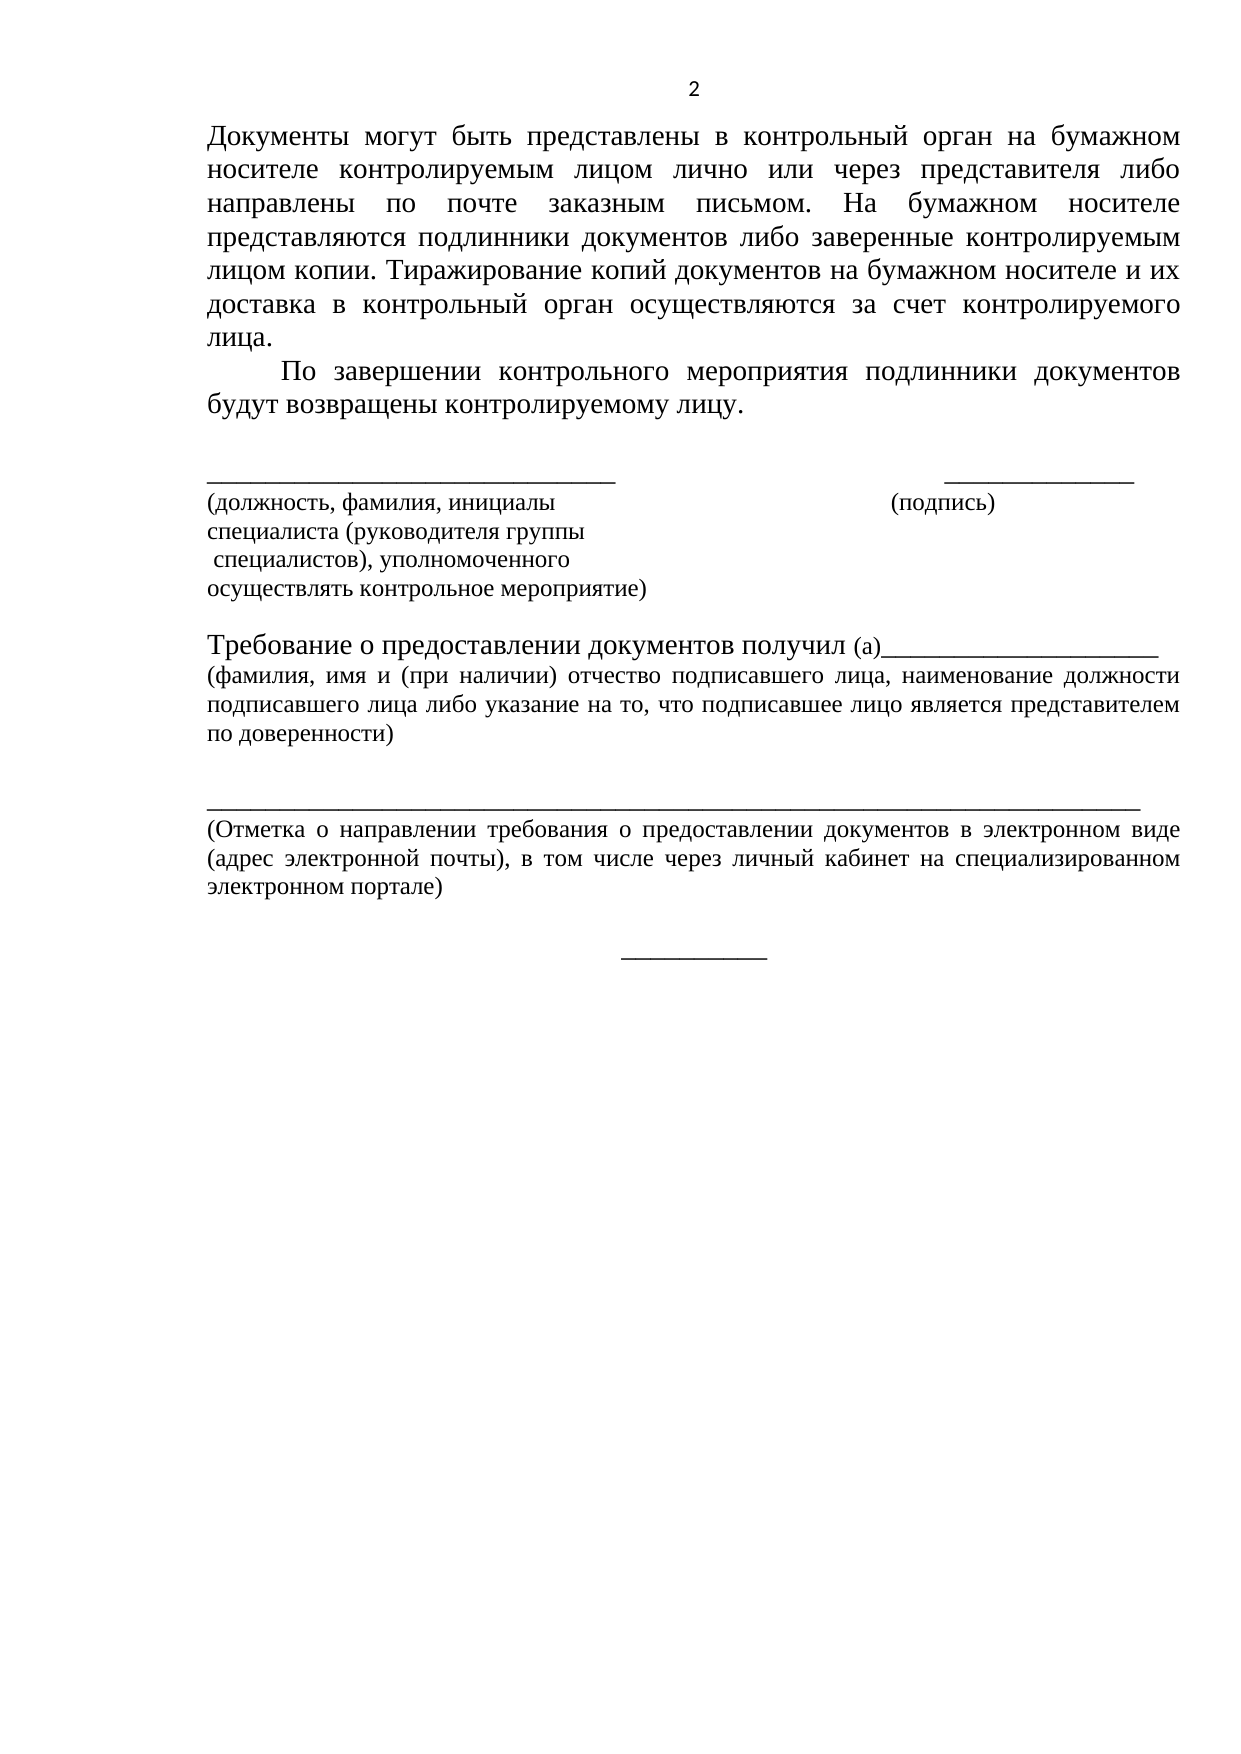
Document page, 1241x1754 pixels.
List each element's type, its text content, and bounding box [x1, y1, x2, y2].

text специалиста (руководителя группы [207, 516, 1181, 544]
text Документы могут быть представлены в контрольный орган на бумажном носителе контролируемым лицом лично или через представителя либо направлены по почте заказным письмом. На бумажном носителе представляются подлинники документов либо заверенные контролируемым лицом копии. Тиражирование копий документов на бумажном носителе и их доставка в контрольный орган осуществляются за счет контролируемого лица. [207, 118, 1181, 353]
text По завершении контрольного мероприятия подлинники документов будут возвращены контролируемому лицу. [207, 353, 1181, 420]
text Требование о предоставлении документов получил (а)___________________ (фамилия, имя и (при наличии) отчество подписавшего лица, наименование должности подписавшего лица либо указание на то, что подписавшее лицо является представителем по доверенности) [207, 627, 1181, 747]
text ____________________________ _____________ [207, 453, 1181, 487]
text (Отметка о направлении требования о предоставлении документов в электронном виде (адрес электронной почты), в том числе через личный кабинет на специализированном электронном портале) [207, 814, 1181, 900]
text осуществлять контрольное мероприятие) [207, 573, 1181, 602]
text ________________________________________________________________ [207, 780, 1181, 814]
text специалистов), уполномоченного [207, 544, 1181, 573]
text __________ [207, 929, 1181, 962]
text (должность, фамилия, инициалы (подпись) [207, 487, 1181, 516]
